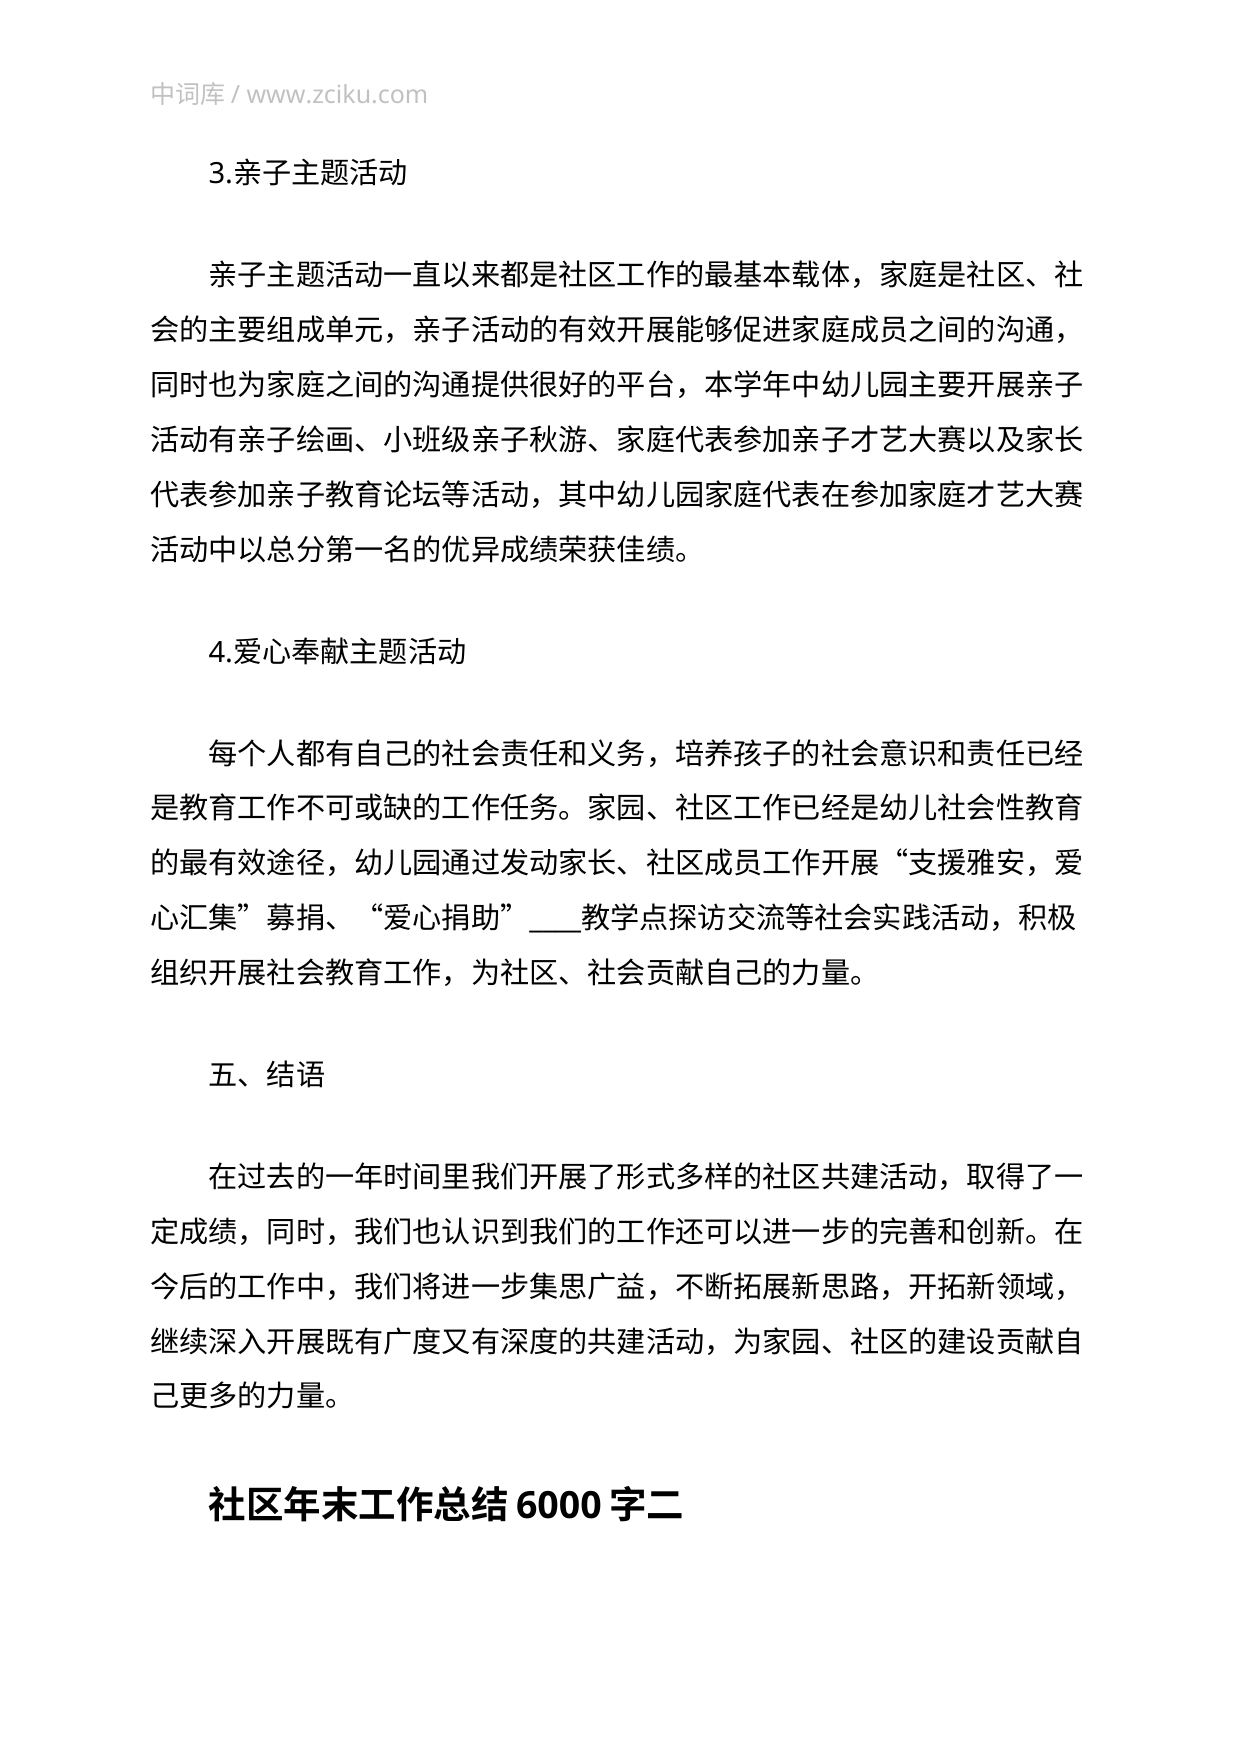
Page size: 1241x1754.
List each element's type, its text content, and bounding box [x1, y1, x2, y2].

text 在过去的一年时间里我们开展了形式多样的社区共建活动，取得了一定成绩，同时，我们也认识到我们的工作还可以进一步的完善和创新。在今后的工作中，我们将进一步集思广益，不断拓展新思路，开拓新领域，继续深入开展既有广度又有深度的共建活动，为家园、社区的建设贡献自己更多的力量。 [150, 1153, 1090, 1415]
text 4.爱心奉献主题活动 [150, 628, 1090, 671]
text 每个人都有自己的社会责任和义务，培养孩子的社会意识和责任已经是教育工作不可或缺的工作任务。家园、社区工作已经是幼儿社会性教育的最有效途径，幼儿园通过发动家长、社区成员工作开展“支援雅安，爱心汇集”募捐、“爱心捐助”____教学点探访交流等社会实践活动，积极组织开展社会教育工作，为社区、社会贡献自己的力量。 [150, 730, 1090, 992]
text 社区年末工作总结6000字二 [150, 1475, 1090, 1529]
text 五、结语 [150, 1052, 1090, 1094]
text 3.亲子主题活动 [150, 150, 1090, 192]
text 亲子主题活动一直以来都是社区工作的最基本载体，家庭是社区、社会的主要组成单元，亲子活动的有效开展能够促进家庭成员之间的沟通，同时也为家庭之间的沟通提供很好的平台，本学年中幼儿园主要开展亲子活动有亲子绘画、小班级亲子秋游、家庭代表参加亲子才艺大赛以及家长代表参加亲子教育论坛等活动，其中幼儿园家庭代表在参加家庭才艺大赛活动中以总分第一名的优异成绩荣获佳绩。 [150, 252, 1090, 569]
